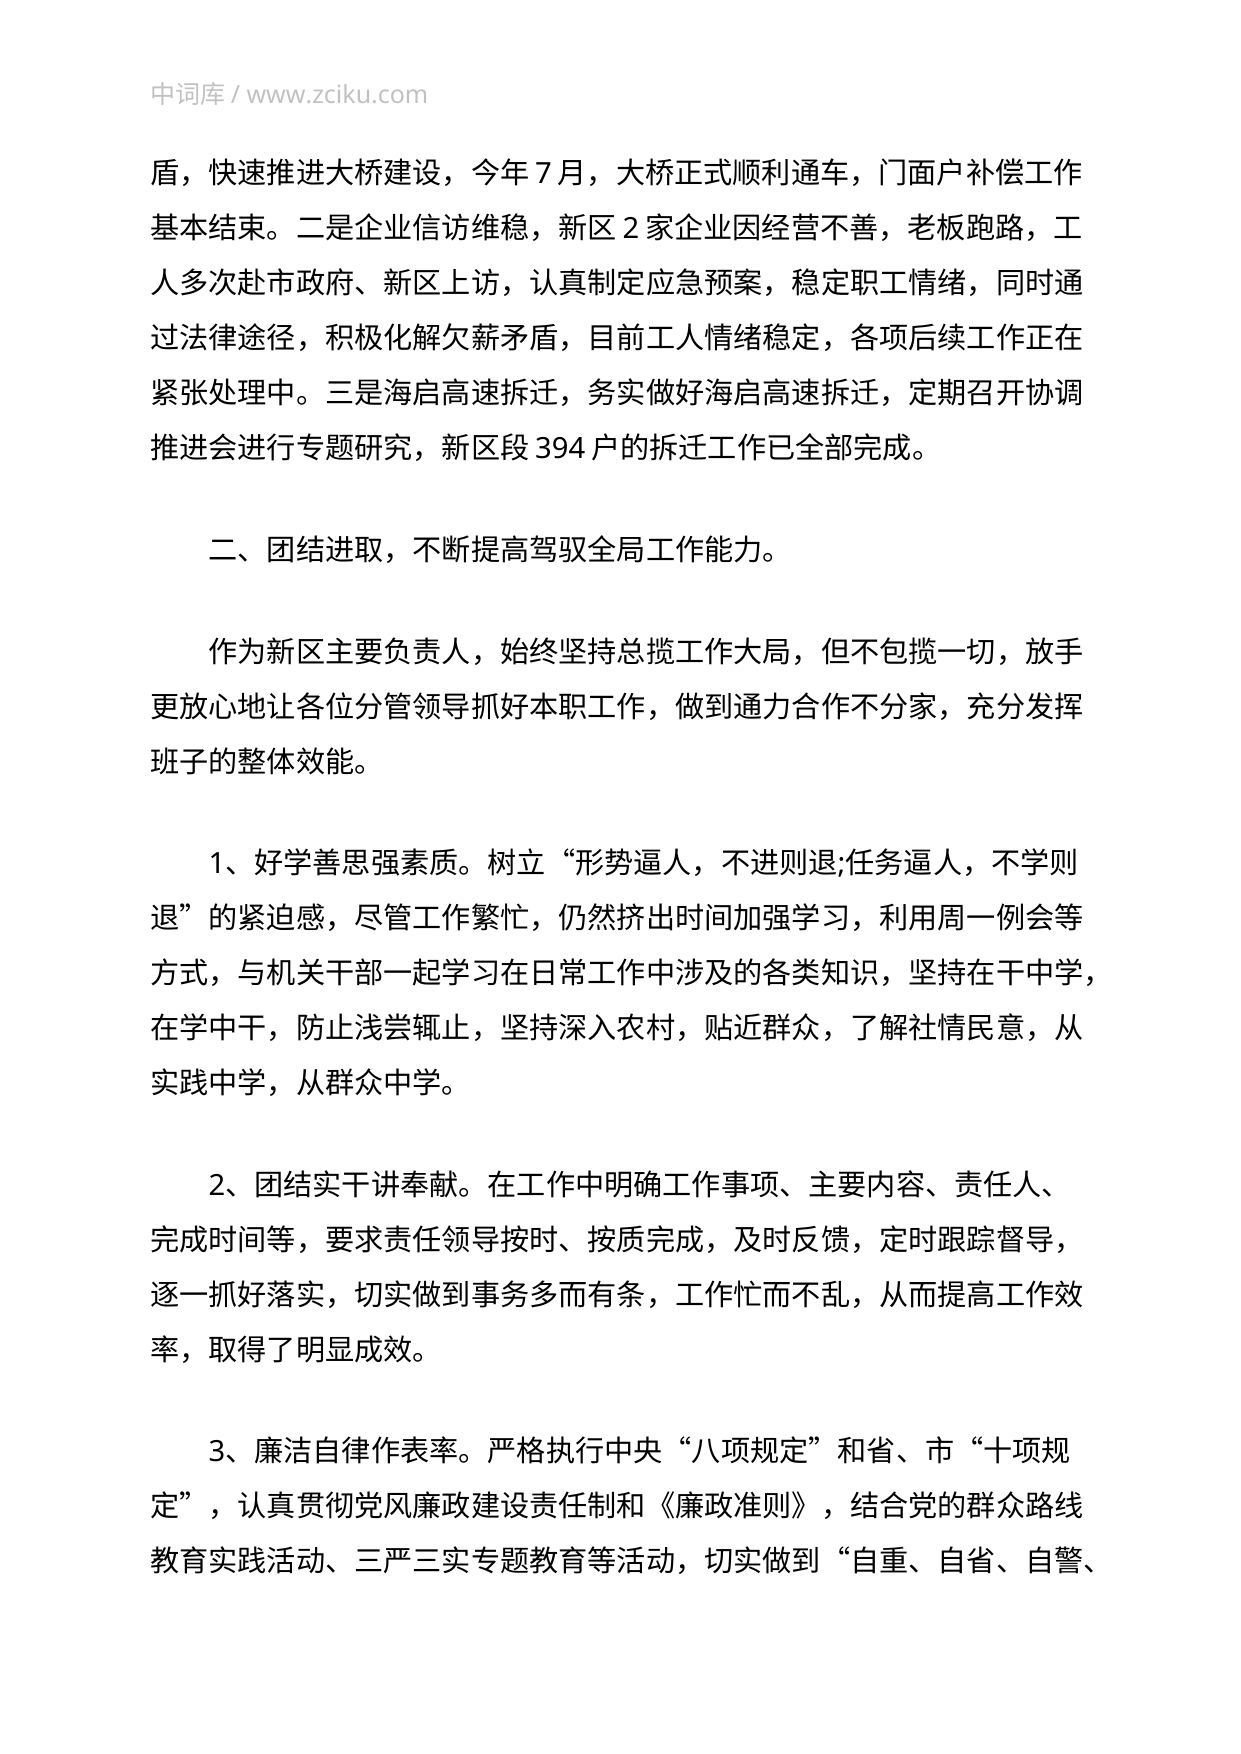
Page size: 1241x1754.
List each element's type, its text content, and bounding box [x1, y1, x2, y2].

text 二、团结进取，不断提高驾驭全局工作能力。 [150, 527, 1090, 569]
text 作为新区主要负责人，始终坚持总揽工作大局，但不包揽一切，放手更放心地让各位分管领导抓好本职工作，做到通力合作不分家，充分发挥班子的整体效能。 [150, 628, 1090, 781]
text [150, 1428, 1090, 1580]
text 2、团结实干讲奉献。在工作中明确工作事项、主要内容、责任人、完成时间等，要求责任领导按时、按质完成，及时反馈，定时跟踪督导，逐一抓好落实，切实做到事务多而有条，工作忙而不乱，从而提高工作效率，取得了明显成效。 [150, 1161, 1090, 1368]
text 1、好学善思强素质。树立“形势逼人，不进则退;任务逼人，不学则退”的紧迫感，尽管工作繁忙，仍然挤出时间加强学习，利用周一例会等方式，与机关干部一起学习在日常工作中涉及的各类知识，坚持在干中学，在学中干，防止浅尝辄止，坚持深入农村，贴近群众，了解社情民意，从实践中学，从群众中学。 [150, 840, 1090, 1102]
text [150, 150, 1090, 467]
